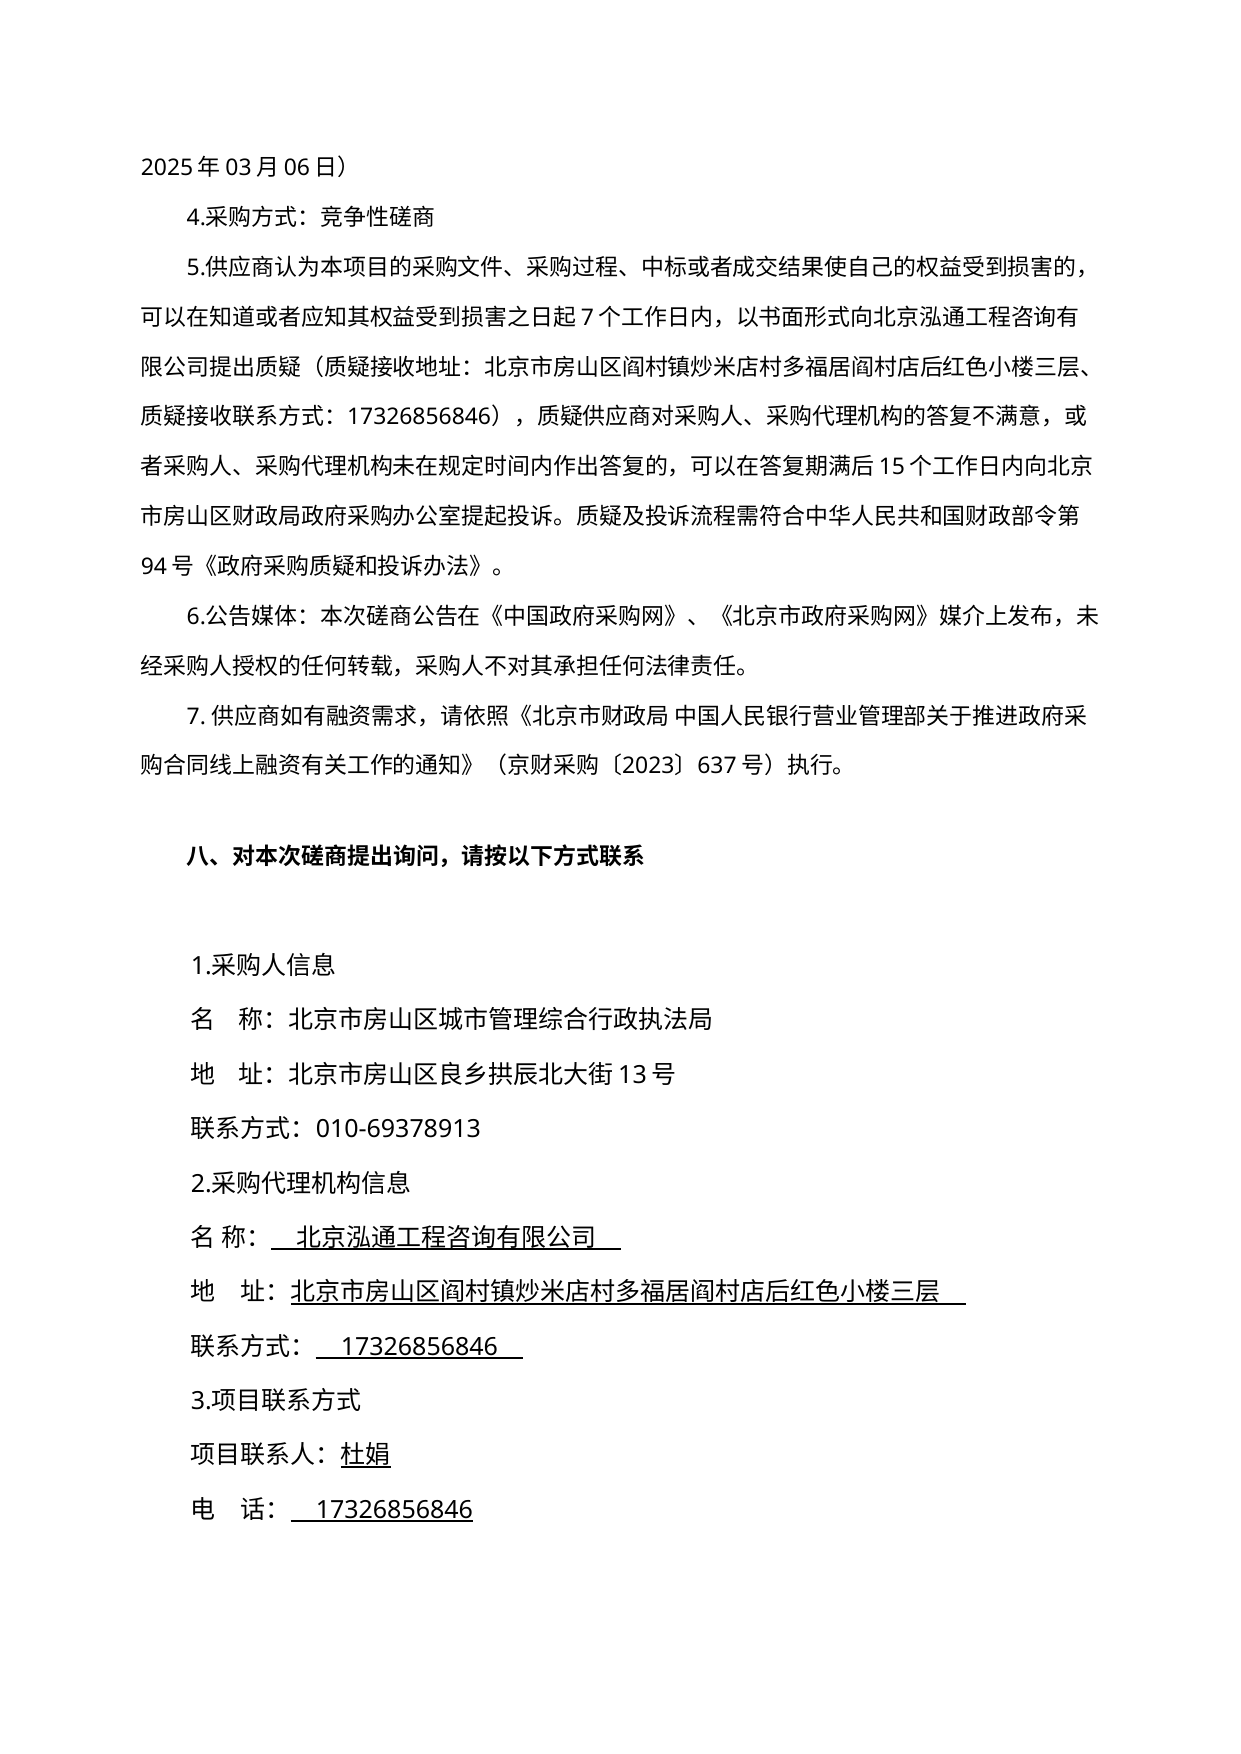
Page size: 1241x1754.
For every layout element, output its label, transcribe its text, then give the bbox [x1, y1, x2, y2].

text 2.采购代理机构信息 [141, 1163, 1100, 1199]
text 联系方式： 17326856846 [141, 1326, 1100, 1362]
text 名 称： 北京泓通工程咨询有限公司 [141, 1217, 1100, 1254]
text 4.采购方式：竞争性磋商 [141, 199, 1100, 232]
text 项目联系人：杜娟 [141, 1435, 1100, 1471]
text 地 址：北京市房山区阎村镇炒米店村多福居阎村店后红色小楼三层 [141, 1272, 1100, 1308]
text 名 称：北京市房山区城市管理综合行政执法局 [141, 1000, 1100, 1036]
text 6.公告媒体：本次磋商公告在《中国政府采购网》、《北京市政府采购网》媒介上发布，未经采购人授权的任何转载，采购人不对其承担任何法律责任。 [141, 598, 1100, 681]
text 7. 供应商如有融资需求，请依照《北京市财政局 中国人民银行营业管理部关于推进政府采购合同线上融资有关工作的通知》（京财采购〔2023〕637号）执行。 [141, 697, 1100, 781]
text 地 址：北京市房山区良乡拱辰北大街13号 [141, 1054, 1100, 1091]
text 八、对本次磋商提出询问，请按以下方式联系 [141, 822, 1100, 887]
text 1.采购人信息 [141, 946, 1100, 982]
text 3.项目联系方式 [141, 1381, 1100, 1417]
text 电 话： 17326856846 [141, 1489, 1100, 1526]
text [141, 149, 1100, 182]
text 联系方式：010-69378913 [141, 1109, 1100, 1145]
text 5.供应商认为本项目的采购文件、采购过程、中标或者成交结果使自己的权益受到损害的，可以在知道或者应知其权益受到损害之日起7个工作日内，以书面形式向北京泓通工程咨询有限公司提出质疑（质疑接收地址：北京市房山区阎村镇炒米店村多福居阎村店后红色小楼三层、质疑接收联系方式：17326856846），质疑供应商对采购人、采购代理机构的答复不满意，或者采购人、采购代理机构未在规定时间内作出答复的，可以在答复期满后15个工作日内向北京市房山区财政局政府采购办公室提起投诉。质疑及投诉流程需符合中华人民共和国财政部令第94号《政府采购质疑和投诉办法》。 [141, 249, 1100, 581]
